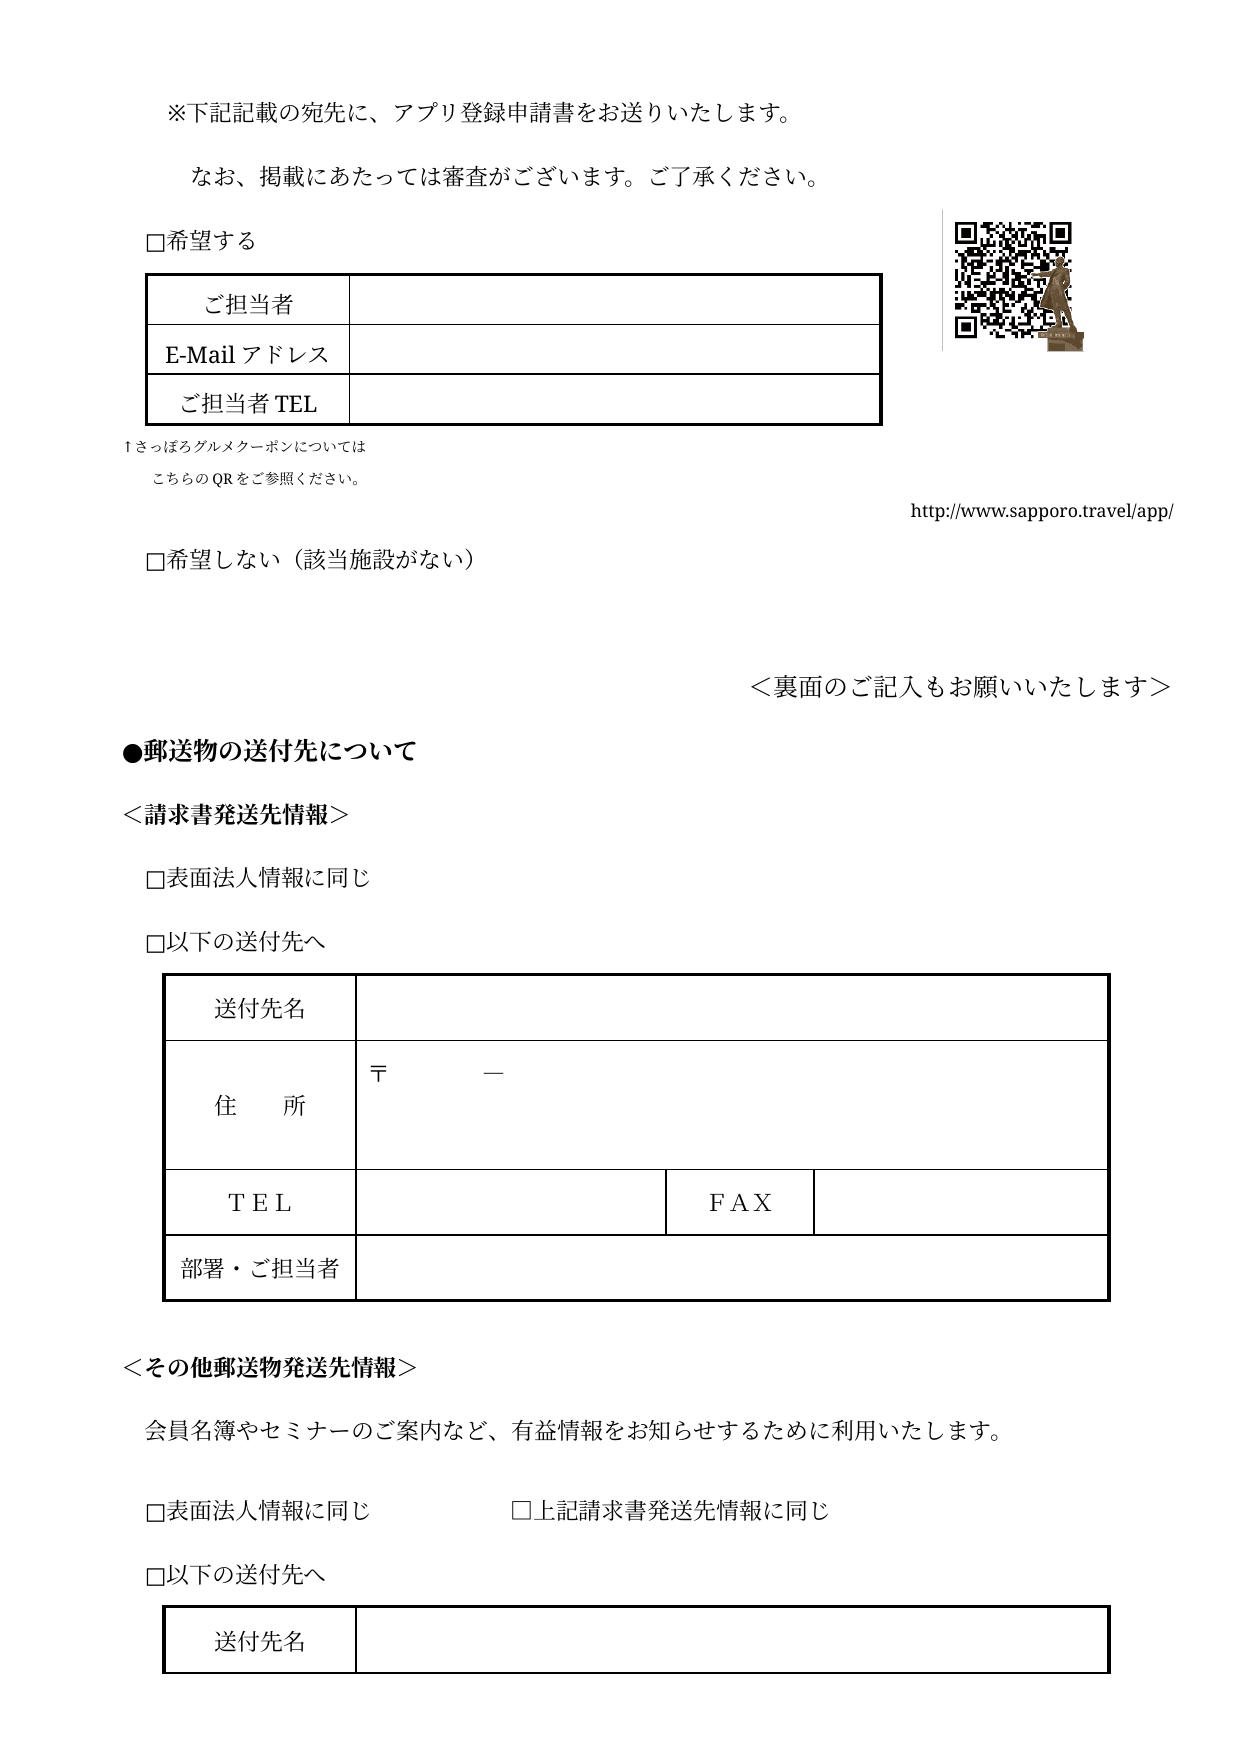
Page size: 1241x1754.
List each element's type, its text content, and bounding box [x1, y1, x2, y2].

table_header 送付先名 [166, 976, 355, 1039]
table_cell ご担当者TEL [148, 375, 349, 422]
table_cell [350, 325, 879, 373]
text ＜裏面のご記入もお願いいたします＞ [122, 654, 1173, 718]
text □以下の送付先へ [122, 909, 1173, 973]
text □表面法人情報に同じ [122, 845, 1173, 909]
table_cell [350, 375, 879, 422]
table_cell [357, 1236, 1107, 1299]
table_header 送付先名 [166, 1608, 355, 1672]
table_cell 〒 ― [357, 1041, 1107, 1168]
text □表面法人情報に同じ □上記請求書発送先情報に同じ [122, 1478, 1173, 1541]
table_header [350, 276, 879, 323]
picture [940, 271, 1084, 352]
table_cell E-Mailアドレス [148, 325, 349, 373]
table_cell 住 所 [166, 1041, 355, 1168]
text ＜請求書発送先情報＞ [122, 781, 1173, 845]
text □以下の送付先へ [122, 1541, 1173, 1605]
table_cell [357, 1170, 665, 1234]
text http://www.sapporo.travel/app/ [122, 494, 1173, 526]
text ＜その他郵送物発送先情報＞ [122, 1334, 1173, 1398]
text □希望する [122, 208, 1173, 271]
table_header ご担当者 [148, 276, 349, 323]
table_cell [815, 1170, 1107, 1234]
table_cell 部署・ご担当者 [166, 1236, 355, 1299]
text こちらのQRをご参照ください。 [122, 463, 1173, 494]
table_cell ＦＡＸ [667, 1170, 813, 1234]
table_header [357, 976, 1107, 1039]
text ※下記記載の宛先に、アプリ登録申請書をお送りいたします。 [122, 80, 1173, 144]
text □希望しない（該当施設がない） [122, 526, 1173, 590]
text なお、掲載にあたっては審査がございます。ご了承ください。 [122, 144, 1173, 208]
text 会員名簿やセミナーのご案内など、有益情報をお知らせするために利用いたします。 [122, 1398, 1173, 1462]
table_cell ＴＥＬ [166, 1170, 355, 1234]
text ↑さっぽろグルメクーポンについては [122, 431, 1173, 463]
table_header [357, 1608, 1107, 1672]
text ●郵送物の送付先について [122, 718, 1173, 781]
